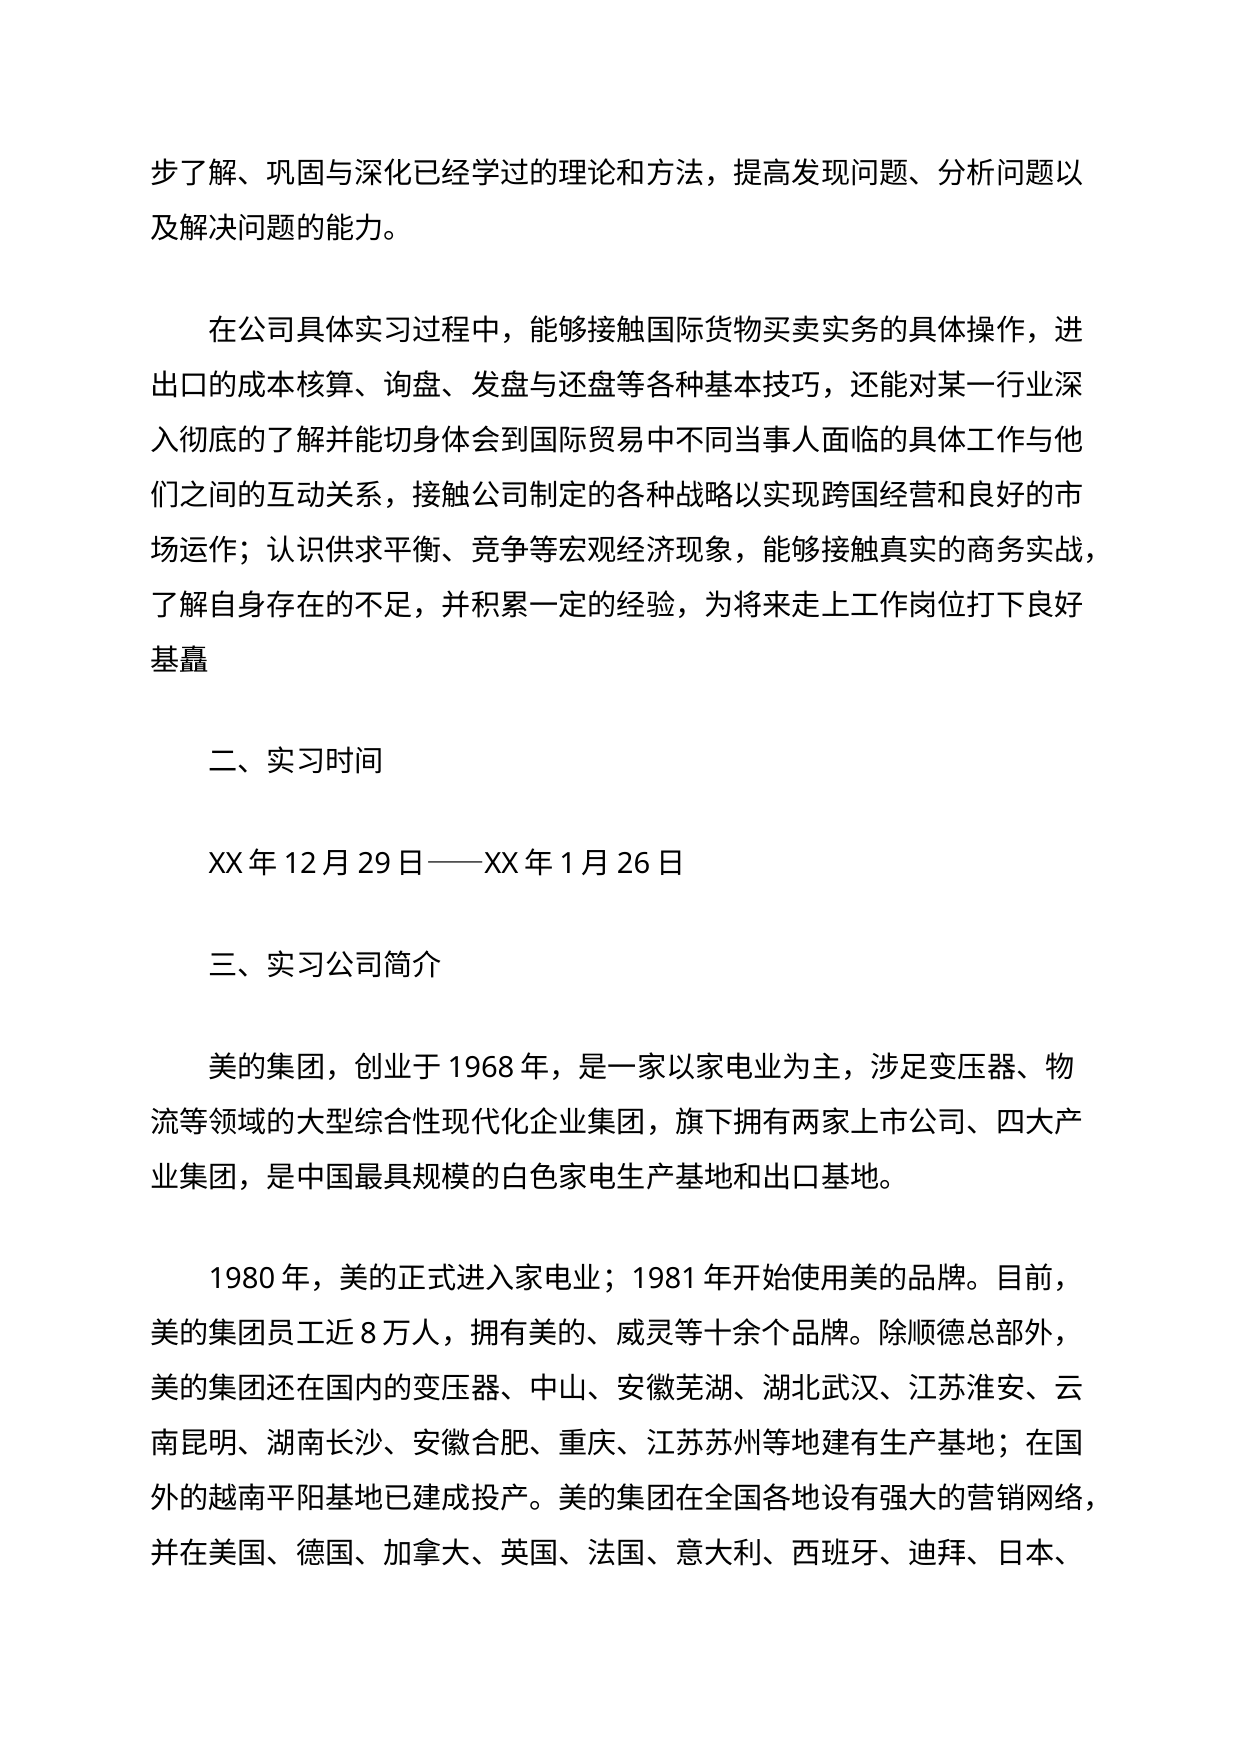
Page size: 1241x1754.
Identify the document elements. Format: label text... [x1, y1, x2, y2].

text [150, 150, 1090, 247]
text 在公司具体实习过程中，能够接触国际货物买卖实务的具体操作，进出口的成本核算、询盘、发盘与还盘等各种基本技巧，还能对某一行业深入彻底的了解并能切身体会到国际贸易中不同当事人面临的具体工作与他们之间的互动关系，接触公司制定的各种战略以实现跨国经营和良好的市场运作；认识供求平衡、竞争等宏观经济现象，能够接触真实的商务实战，了解自身存在的不足，并积累一定的经验，为将来走上工作岗位打下良好基矗 [150, 307, 1090, 678]
text 三、实习公司简介 [150, 942, 1090, 984]
text XX年12月29日——XX年1月26日 [150, 839, 1090, 882]
text 美的集团，创业于1968年，是一家以家电业为主，涉足变压器、物流等领域的大型综合性现代化企业集团，旗下拥有两家上市公司、四大产业集团，是中国最具规模的白色家电生产基地和出口基地。 [150, 1043, 1090, 1196]
text 二、实习时间 [150, 738, 1090, 780]
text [150, 1255, 1090, 1572]
